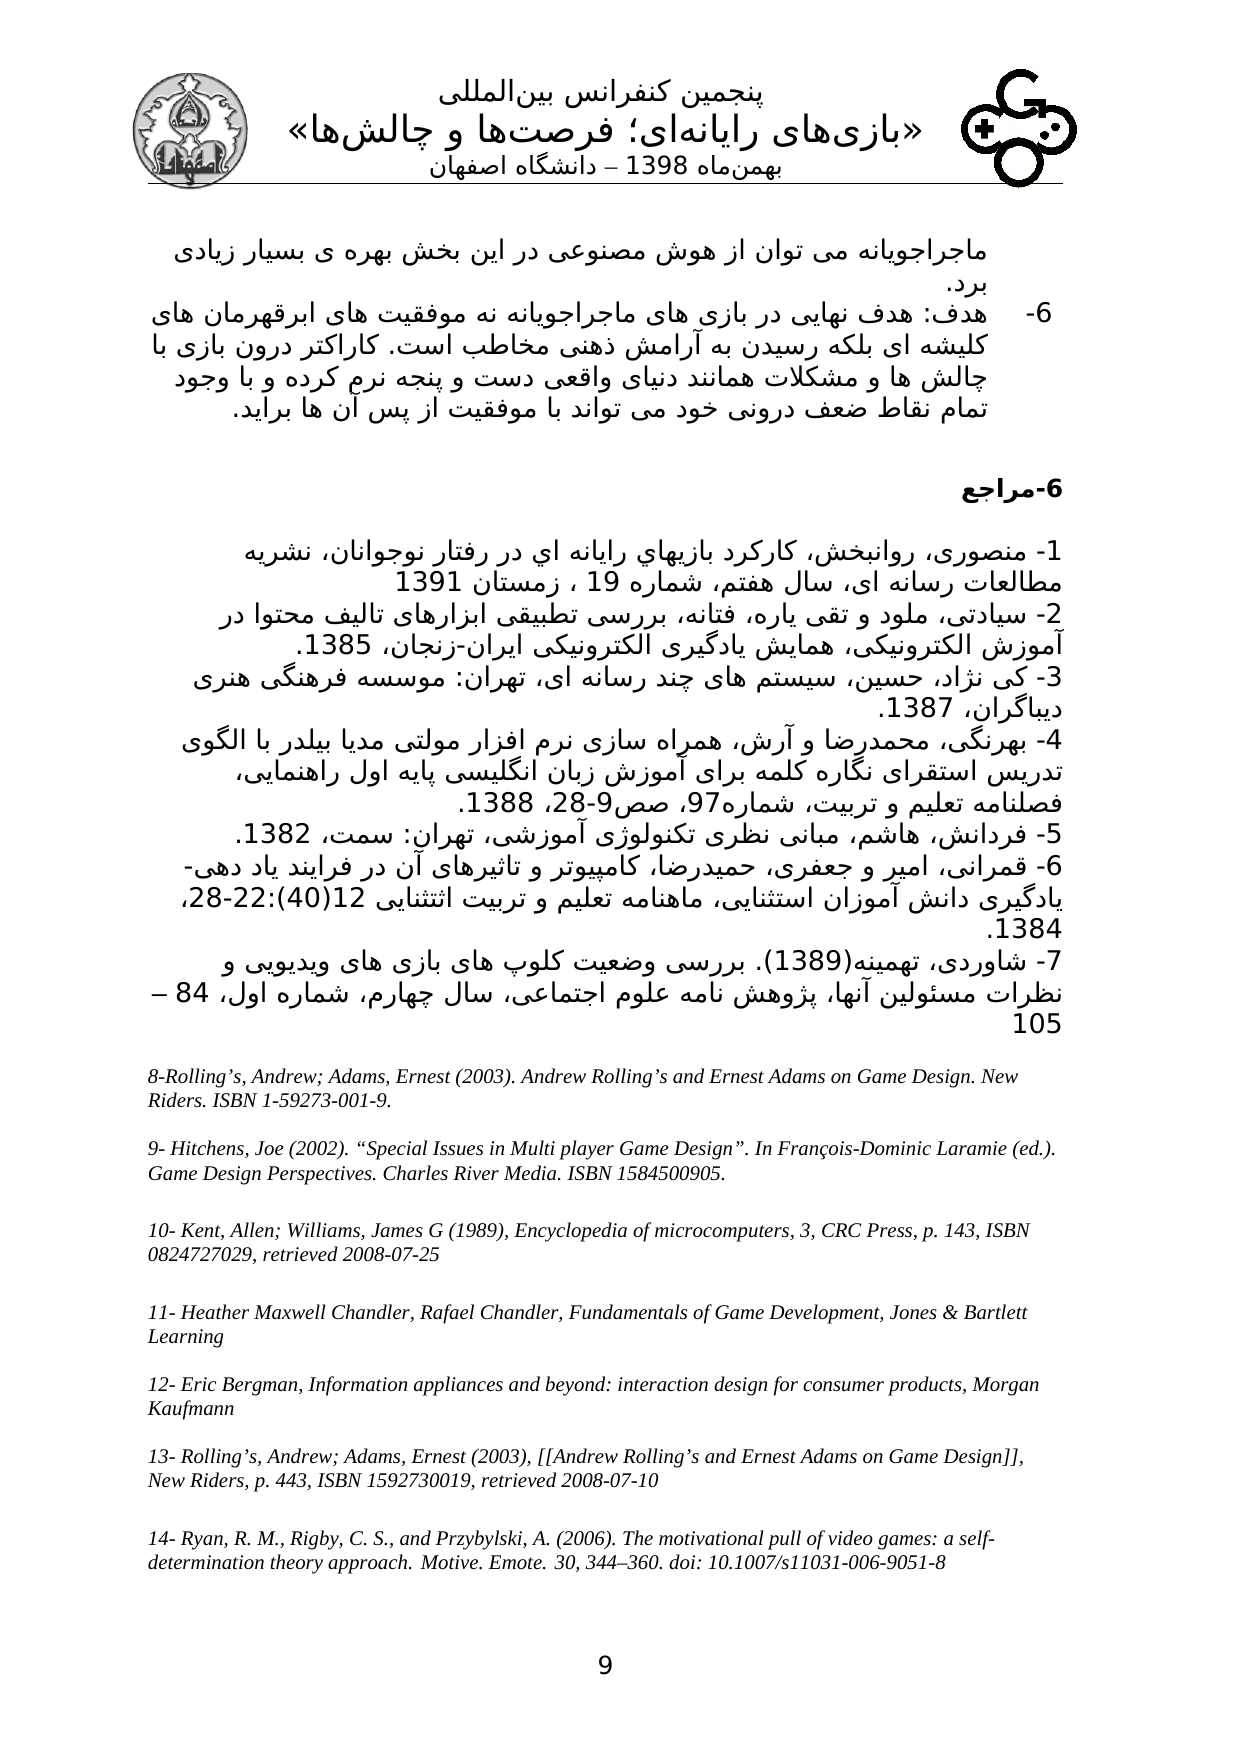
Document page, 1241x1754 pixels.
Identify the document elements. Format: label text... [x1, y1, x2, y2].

picture [960, 67, 1078, 189]
text 6- قمرانی، امیر و جعفری، حمیدرضا، کامپیوتر و تاثیرهای آن در فرایند یاد دهی- یادگیری دانش آموزان استثنایی، ماهنامه تعلیم و تربیت اثتثنایی 12(40):22-28، 1384. [148, 850, 1063, 945]
text 4- بهرنگی، محمدرضا و آرش، همراه سازی نرم افزار مولتی مدیا بیلدر با الگوی تدریس استقرای نگاره کلمه برای آموزش زبان انگلیسی پایه اول راهنمایی، فصلنامه تعلیم و تربیت، شماره97، صص9-28، 1388. [148, 724, 1063, 819]
text 10- Kent, Allen; Williams, James G (1989), Encyclopedia of microcomputers, 3, CRC Press, p. 143, ISBN 0824727029, retrieved 2008-07-25 [148, 1218, 1063, 1266]
text 8-Rolling’s, Andrew; Adams, Ernest (2003). Andrew Rolling’s and Ernest Adams on Game Design. New Riders. ISBN 1-59273-001-9. [148, 1064, 1063, 1112]
text 3- کی نژاد، حسین، سیستم های چند رسانه ای، تهران: موسسه فرهنگی هنری دیباگران، 1387. [148, 661, 1063, 724]
text 7- شاوردی، تهمینه(1389). بررسی وضعیت کلوپ های بازی های ویدیویی و نظرات مسئولین آنها، پژوهش نامه علوم اجتماعی، سال چهارم، شماره اول، 84 – 105 [148, 945, 1063, 1040]
text 1- منصوری، روانبخش، ﮐﺎرﮐﺮد ﺑﺎزﯾﻬﺎي راﯾﺎﻧﻪ اي در رﻓﺘﺎر ﻧﻮﺟﻮاﻧﺎن، نشریه مطالعات رسانه ای، سال هفتم، شماره 19 ، زمستان 1391 [148, 535, 1063, 598]
picture [129, 70, 250, 190]
list هدف: هدف نهایی در بازی های ماجراجویانه نه موفقیت های ابرقهرمان های کلیشه ای بلکه رسیدن به آرامش ذهنی مخاطب است. کاراکتر درون بازی با چالش ها و مشکلات همانند دنیای واقعی دست و پنجه نرم کرده و با وجود تمام نقاط ضعف درونی خود می تواند با موفقیت از پس آن ها براید. [148, 298, 1026, 424]
text 5- فردانش، هاشم، مبانی نظری تکنولوژی آموزشی، تهران: سمت، 1382. [148, 819, 1063, 850]
text 12- Eric Bergman, Information appliances and beyond: interaction design for consumer products, Morgan Kaufmann [148, 1372, 1063, 1420]
text 11- Heather Maxwell Chandler, Rafael Chandler, Fundamentals of Game Development, Jones & Bartlett Learning [148, 1300, 1063, 1348]
text 6-مراجع [148, 474, 1063, 504]
text 9- Hitchens, Joe (2002). “Special Issues in Multi player Game Design”. In François-Dominic Laramie (ed.). Game Design Perspectives. Charles River Media. ISBN 1584500905. [148, 1136, 1063, 1184]
text 13- Rolling’s, Andrew; Adams, Ernest (2003), [[Andrew Rolling’s and Ernest Adams on Game Design]], New Riders, p. 443, ISBN 1592730019, retrieved 2008-07-10 [148, 1444, 1063, 1492]
text 2- سیادتی، ملود و تقی یاره، فتانه، بررسی تطبیقی ابزارهای تالیف محتوا در آموزش الکترونیکی، همایش یادگیری الکترونیکی ایران-زنجان، 1385. [148, 598, 1063, 661]
